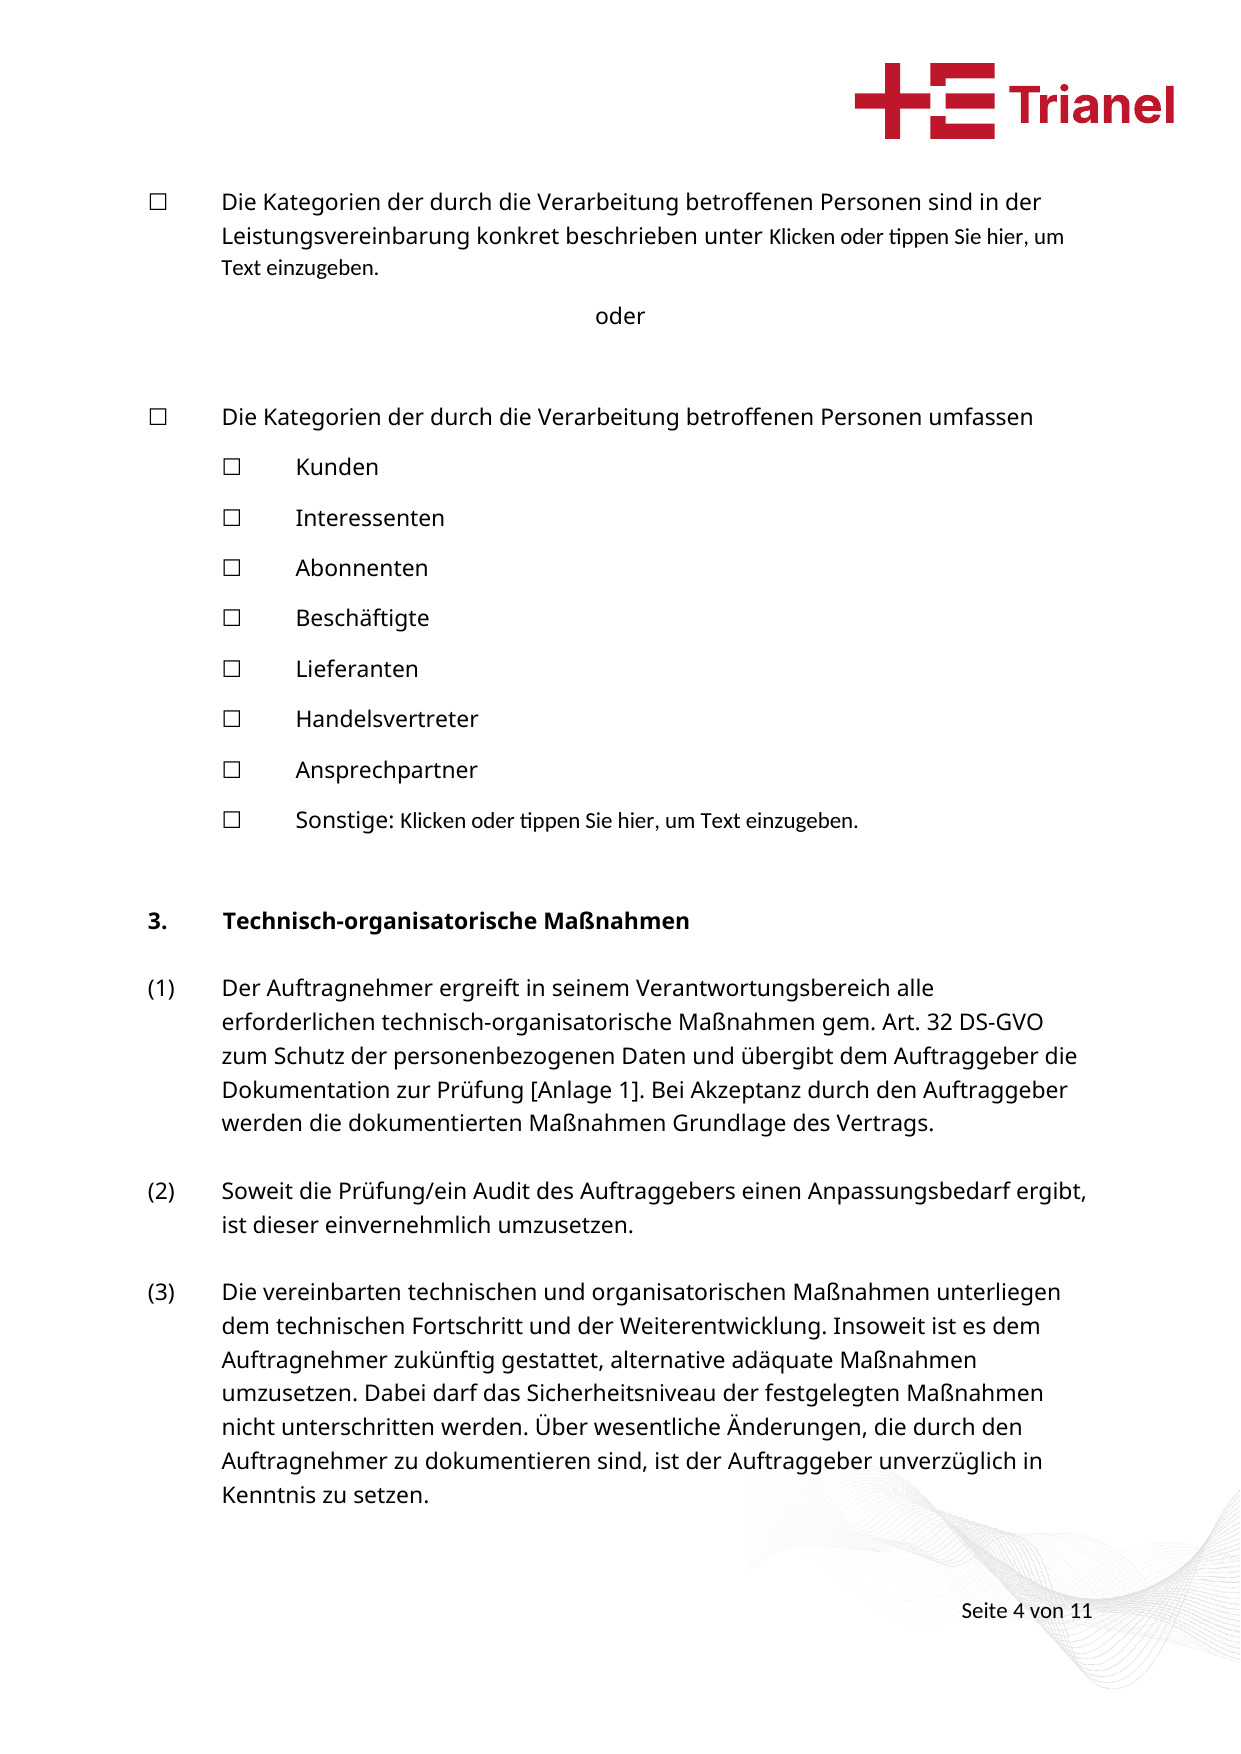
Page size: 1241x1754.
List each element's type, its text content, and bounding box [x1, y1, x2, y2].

list Der Auftragnehmer ergreift in seinem Verantwortungsbereich alle erforderlichen technisch-organisatorische Maßnahmen gem. Art. 32 DS-GVO zum Schutz der personenbezogenen Daten und übergibt dem Auftraggeber die Dokumentation zur Prüfung [Anlage 1]. Bei Akzeptanz durch den Auftraggeber werden die dokumentierten Maßnahmen Grundlage des Vertrags. [148, 972, 1093, 1139]
text Sonstige: [148, 804, 1093, 835]
text Die Kategorien der durch die Verarbeitung betroffenen Personen umfassen [148, 401, 1093, 432]
text Abonnenten [148, 552, 1093, 583]
list Soweit die Prüfung/ein Audit des Auftraggebers einen Anpassungsbedarf ergibt, ist dieser einvernehmlich umzusetzen. [148, 1175, 1093, 1240]
text Kunden [148, 451, 1093, 482]
list Die vereinbarten technischen und organisatorischen Maßnahmen unterliegen dem technischen Fortschritt und der Weiterentwicklung. Insoweit ist es dem Auftragnehmer zukünftig gestattet, alternative adäquate Maßnahmen umzusetzen. Dabei darf das Sicherheitsniveau der festgelegten Maßnahmen nicht unterschritten werden. Über wesentliche Änderungen, die durch den Auftragnehmer zu dokumentieren sind, ist der Auftraggeber unverzüglich in Kenntnis zu setzen. [148, 1276, 1093, 1510]
text Lieferanten [148, 653, 1093, 684]
text Handelsvertreter [148, 703, 1093, 734]
text oder [148, 300, 1093, 331]
text Beschäftigte [148, 602, 1093, 634]
picture [740, 1399, 1241, 1689]
text Die Kategorien der durch die Verarbeitung betroffenen Personen sind in der Leistungsvereinbarung konkret beschrieben unter [148, 186, 1093, 281]
list Technisch-organisatorische Maßnahmen [148, 905, 1093, 936]
text Ansprechpartner [148, 754, 1093, 785]
text Interessenten [148, 502, 1093, 533]
